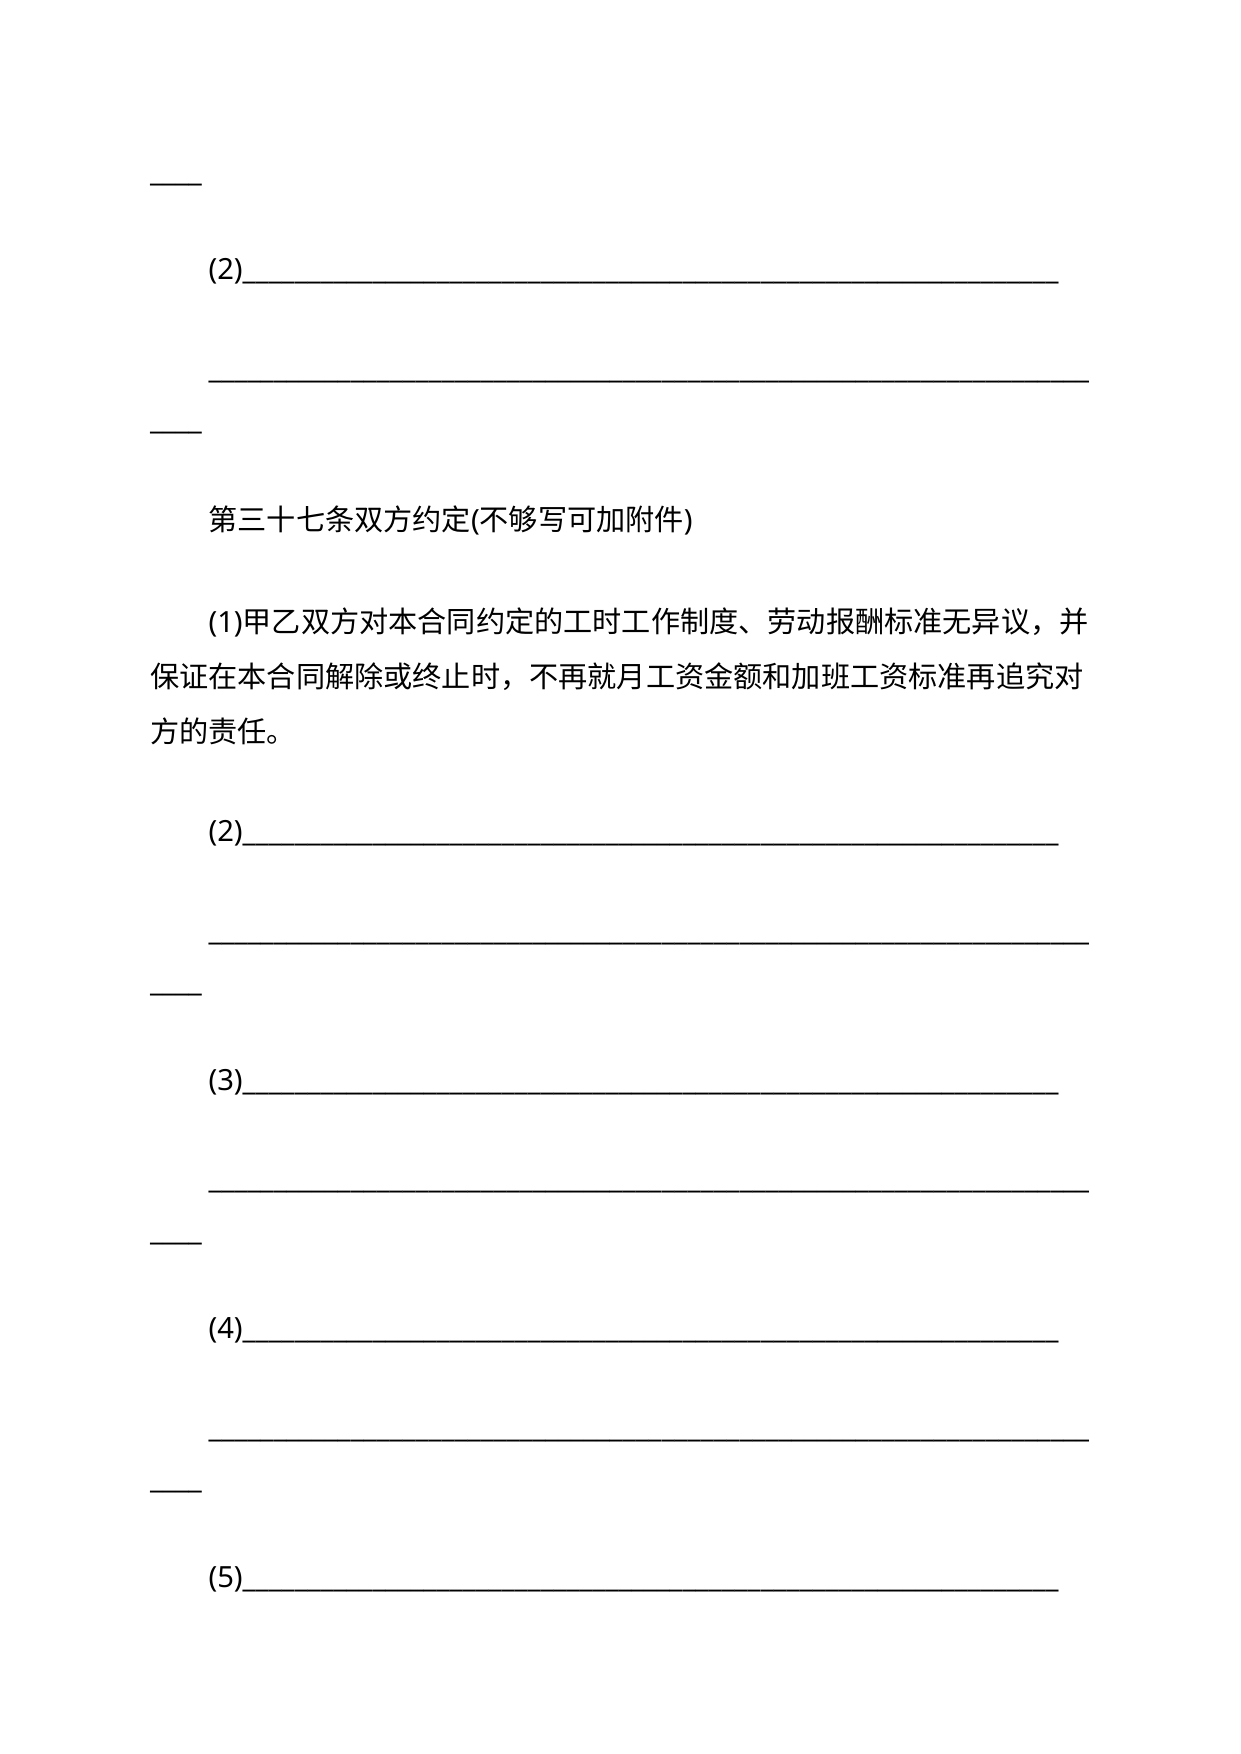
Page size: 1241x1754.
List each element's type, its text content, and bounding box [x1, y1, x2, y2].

text 第三十七条双方约定(不够写可加附件) [150, 497, 1090, 539]
text (3)_______________________________________________________________ [150, 1059, 1090, 1099]
text ________________________________________________________________________ [150, 1157, 1090, 1249]
text (2)_______________________________________________________________ [150, 811, 1090, 850]
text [150, 150, 1090, 190]
text (4)_______________________________________________________________ [150, 1307, 1090, 1347]
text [150, 347, 1090, 438]
text (1)甲乙双方对本合同约定的工时工作制度、劳动报酬标准无异议，并保证在本合同解除或终止时，不再就月工资金额和加班工资标准再追究对方的责任。 [150, 599, 1090, 751]
text ________________________________________________________________________ [150, 909, 1090, 1000]
text (5)_______________________________________________________________ [150, 1556, 1090, 1596]
text (2)_______________________________________________________________ [150, 248, 1090, 288]
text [150, 1406, 1090, 1497]
